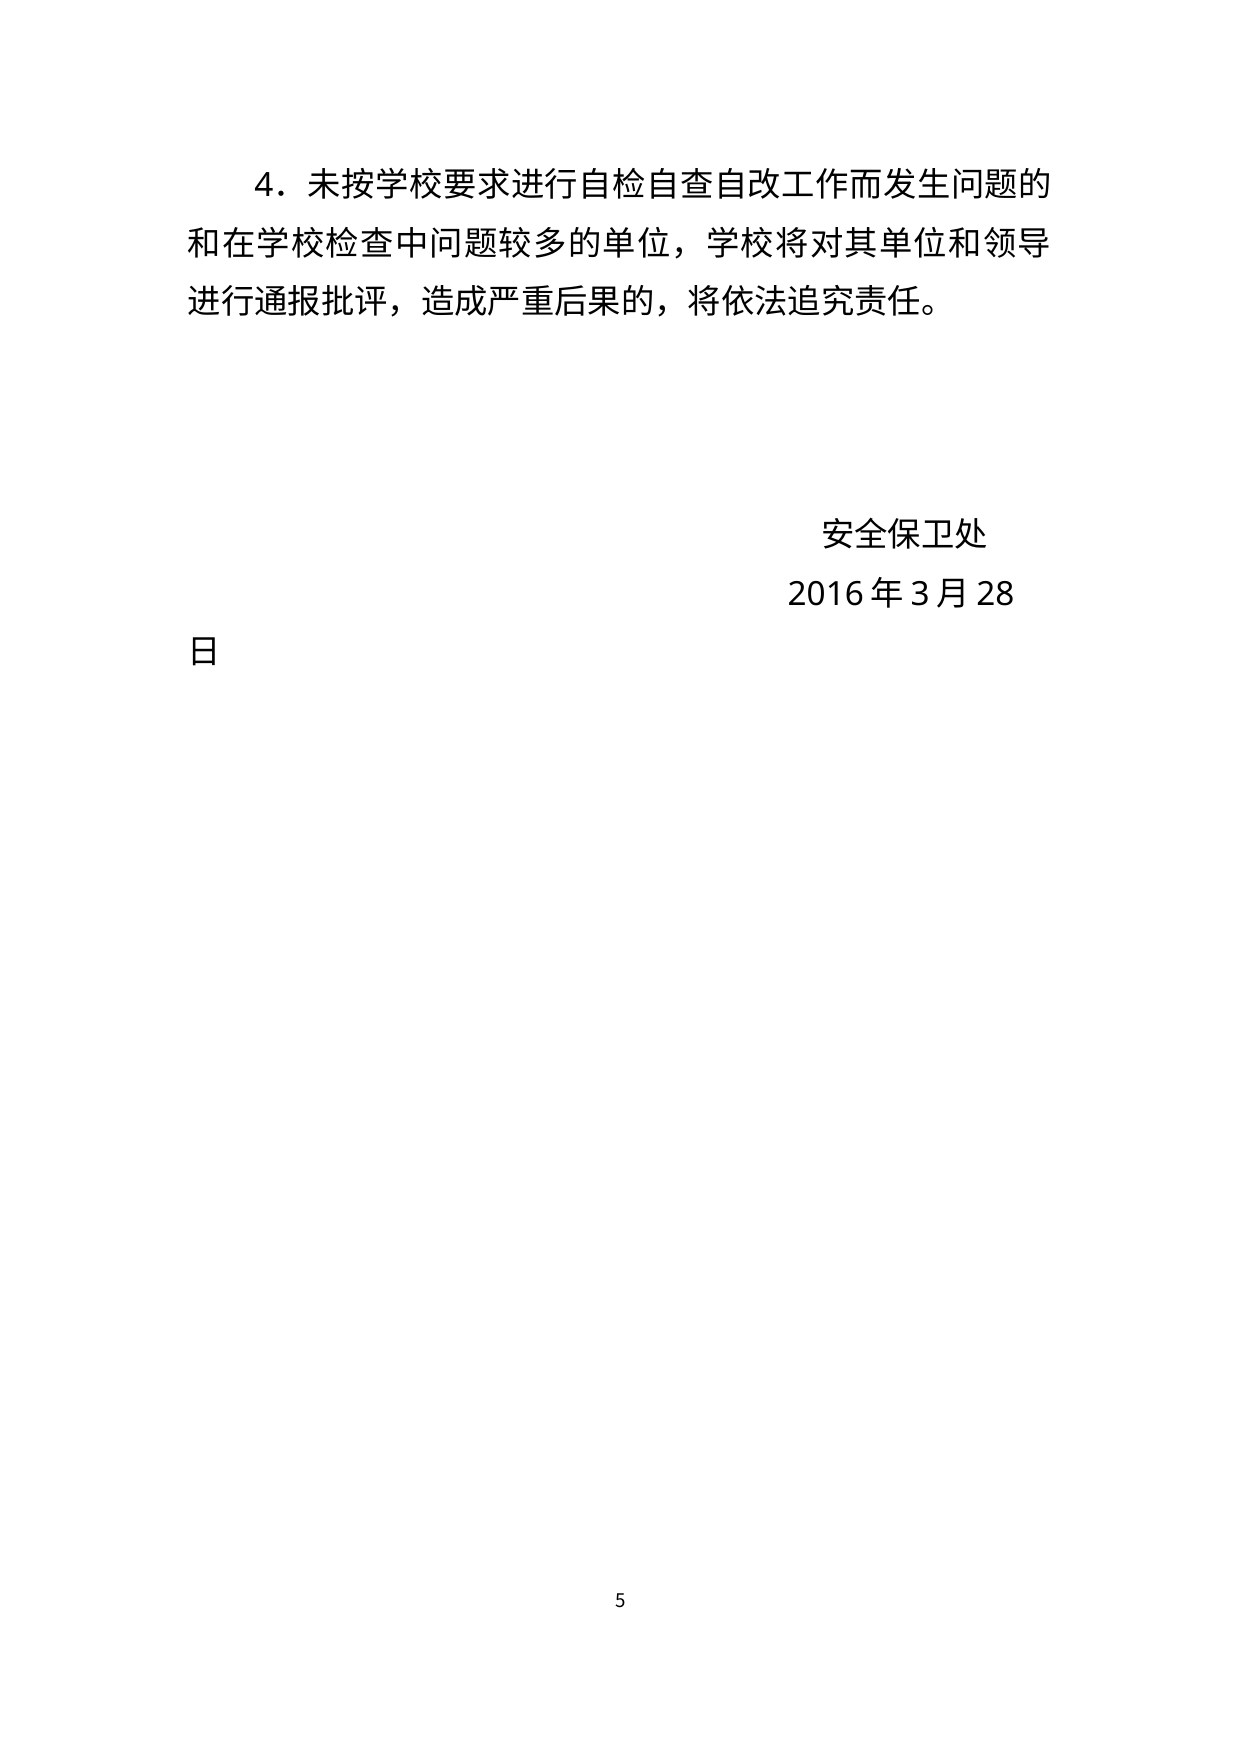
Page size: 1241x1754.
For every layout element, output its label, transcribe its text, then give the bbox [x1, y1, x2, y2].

text 2016年3月28日 [187, 558, 1053, 675]
text 安全保卫处 [187, 500, 1053, 558]
text 4．未按学校要求进行自检自查自改工作而发生问题的和在学校检查中问题较多的单位，学校将对其单位和领导进行通报批评，造成严重后果的，将依法追究责任。 [187, 150, 1053, 325]
